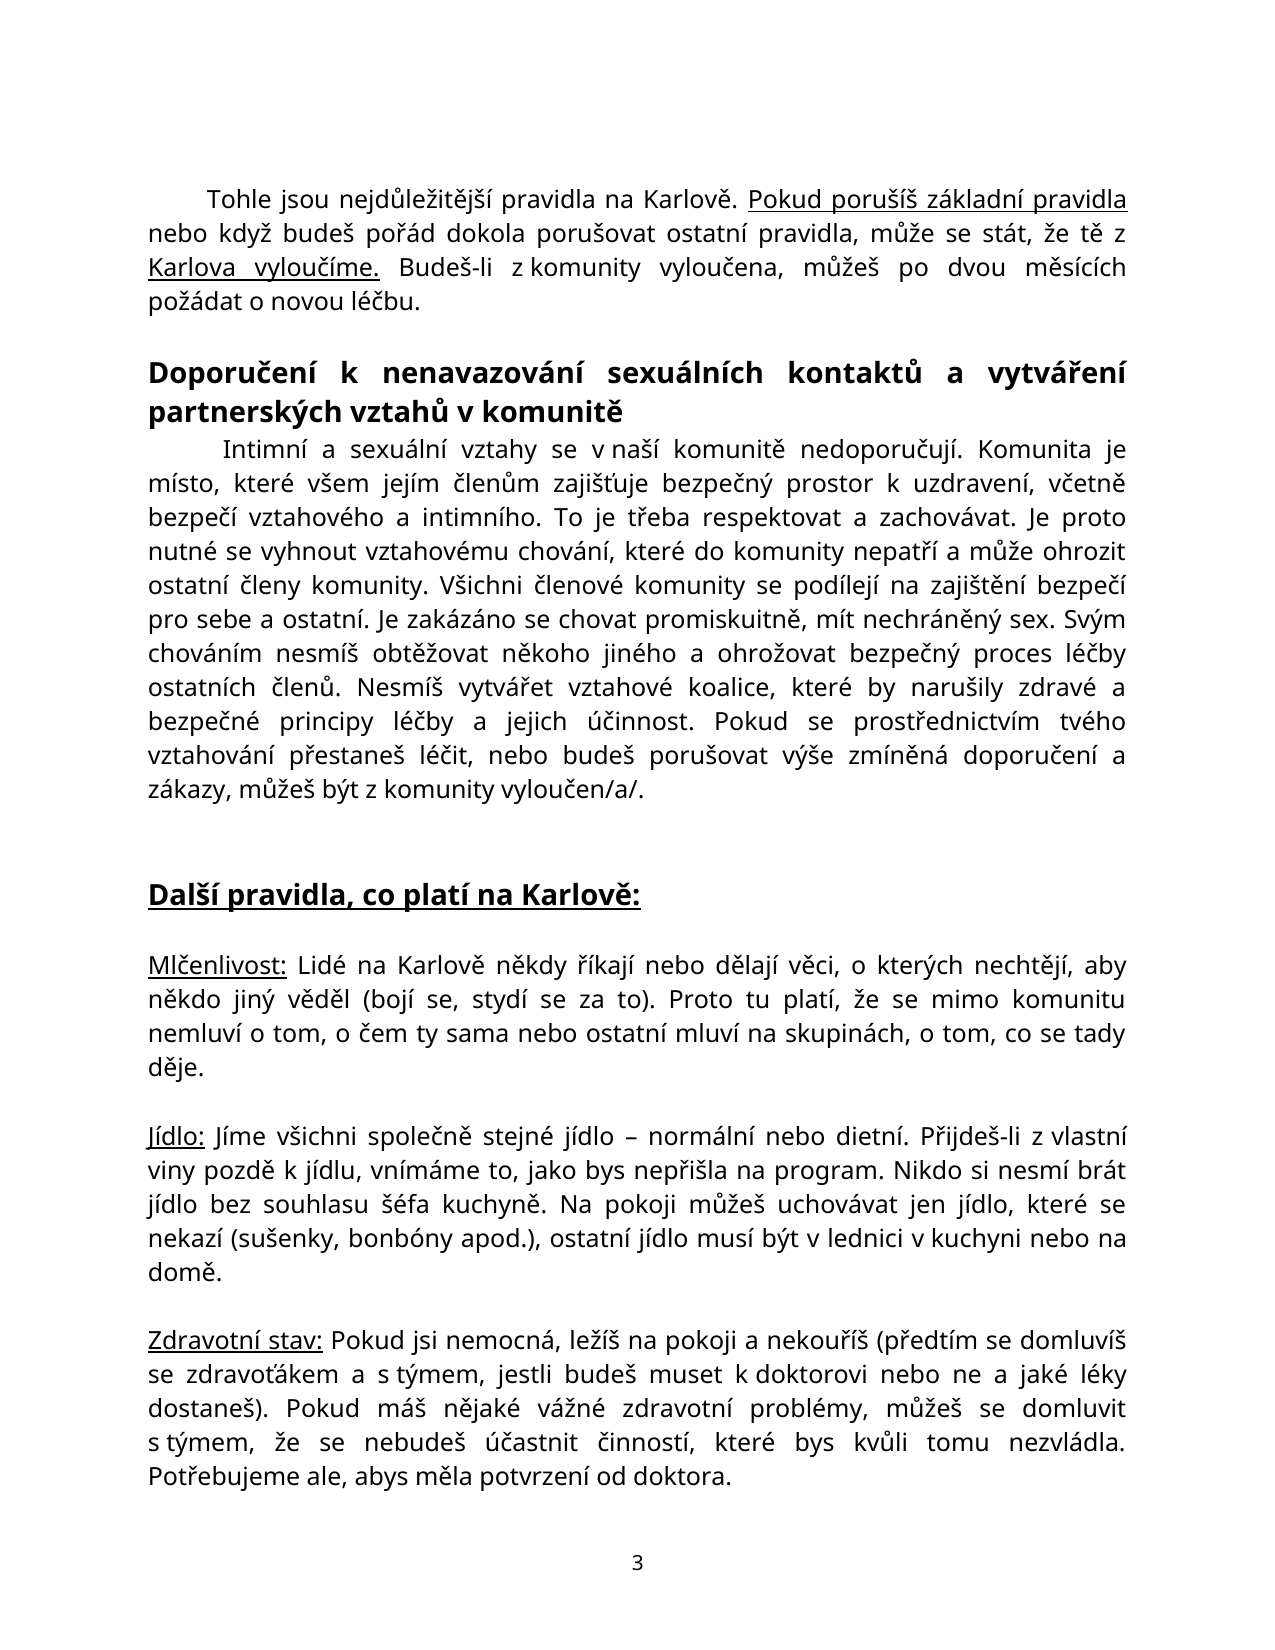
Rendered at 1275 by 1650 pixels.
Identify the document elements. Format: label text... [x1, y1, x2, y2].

text Další pravidla, co platí na Karlově: [148, 874, 1127, 914]
text Tohle jsou nejdůležitější pravidla na Karlově. Pokud porušíš základní pravidla nebo když budeš pořád dokola porušovat ostatní pravidla, může se stát, že tě z Karlova vyloučíme. Budeš-li z komunity vyloučena, můžeš po dvou měsících požádat o novou léčbu. [148, 182, 1127, 318]
text Zdravotní stav: Pokud jsi nemocná, ležíš na pokoji a nekouříš (předtím se domluvíš se zdravoťákem a s týmem, jestli budeš muset k doktorovi nebo ne a jaké léky dostaneš). Pokud máš nějaké vážné zdravotní problémy, můžeš se domluvit s týmem, že se nebudeš účastnit činností, které bys kvůli tomu nezvládla. Potřebujeme ale, abys měla potvrzení od doktora. [148, 1323, 1127, 1493]
text Doporučení k nenavazování sexuálních kontaktů a vytváření partnerských vztahů v komunitě [148, 352, 1127, 431]
text Mlčenlivost: Lidé na Karlově někdy říkají nebo dělají věci, o kterých nechtějí, aby někdo jiný věděl (bojí se, stydí se za to). Proto tu platí, že se mimo komunitu nemluví o tom, o čem ty sama nebo ostatní mluví na skupinách, o tom, co se tady děje. [148, 948, 1127, 1084]
text Jídlo: Jíme všichni společně stejné jídlo – normální nebo dietní. Přijdeš-li z vlastní viny pozdě k jídlu, vnímáme to, jako bys nepřišla na program. Nikdo si nesmí brát jídlo bez souhlasu šéfa kuchyně. Na pokoji můžeš uchovávat jen jídlo, které se nekazí (sušenky, bonbóny apod.), ostatní jídlo musí být v lednici v kuchyni nebo na domě. [148, 1118, 1127, 1288]
text Intimní a sexuální vztahy se v naší komunitě nedoporučují. Komunita je místo, které všem jejím členům zajišťuje bezpečný prostor k uzdravení, včetně bezpečí vztahového a intimního. To je třeba respektovat a zachovávat. Je proto nutné se vyhnout vztahovému chování, které do komunity nepatří a může ohrozit ostatní členy komunity. Všichni členové komunity se podílejí na zajištění bezpečí pro sebe a ostatní. Je zakázáno se chovat promiskuitně, mít nechráněný sex. Svým chováním nesmíš obtěžovat někoho jiného a ohrožovat bezpečný proces léčby ostatních členů. Nesmíš vytvářet vztahové koalice, které by narušily zdravé a bezpečné principy léčby a jejich účinnost. Pokud se prostřednictvím tvého vztahování přestaneš léčit, nebo budeš porušovat výše zmíněná doporučení a zákazy, můžeš být z komunity vyloučen/a/. [148, 431, 1127, 806]
